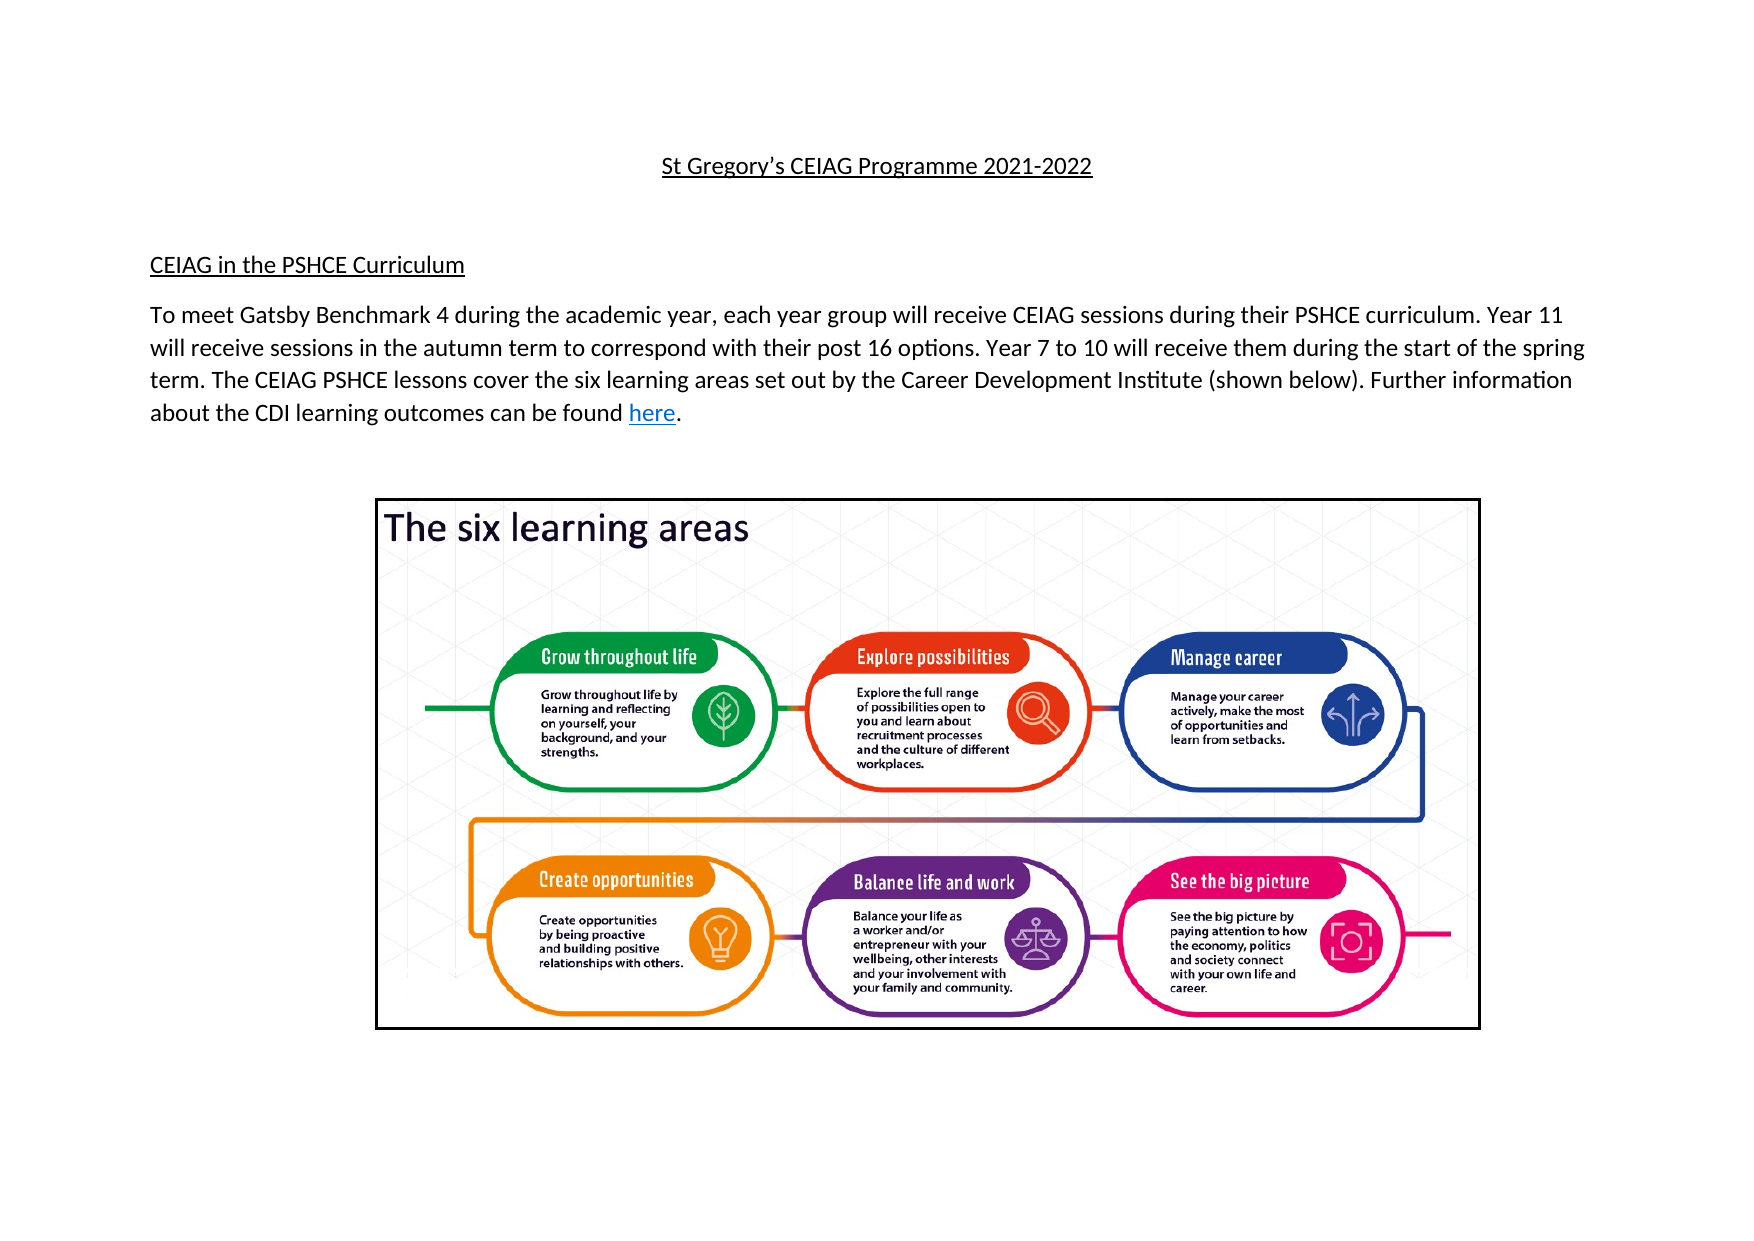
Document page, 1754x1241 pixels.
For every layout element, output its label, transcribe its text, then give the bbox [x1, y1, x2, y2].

text To meet Gatsby Benchmark 4 during the academic year, each year group will receive CEIAG sessions during their PSHCE curriculum. Year 11 will receive sessions in the autumn term to correspond with their post 16 options. Year 7 to 10 will receive them during the start of the spring term. The CEIAG PSHCE lessons cover the six learning areas set out by the Career Development Institute (shown below). Further information about the CDI learning outcomes can be found here. [150, 299, 1604, 428]
text CEIAG in the PSHCE Curriculum [150, 249, 1604, 280]
text St Gregory’s CEIAG Programme 2021-2022 [150, 150, 1604, 181]
picture [378, 501, 1478, 1027]
